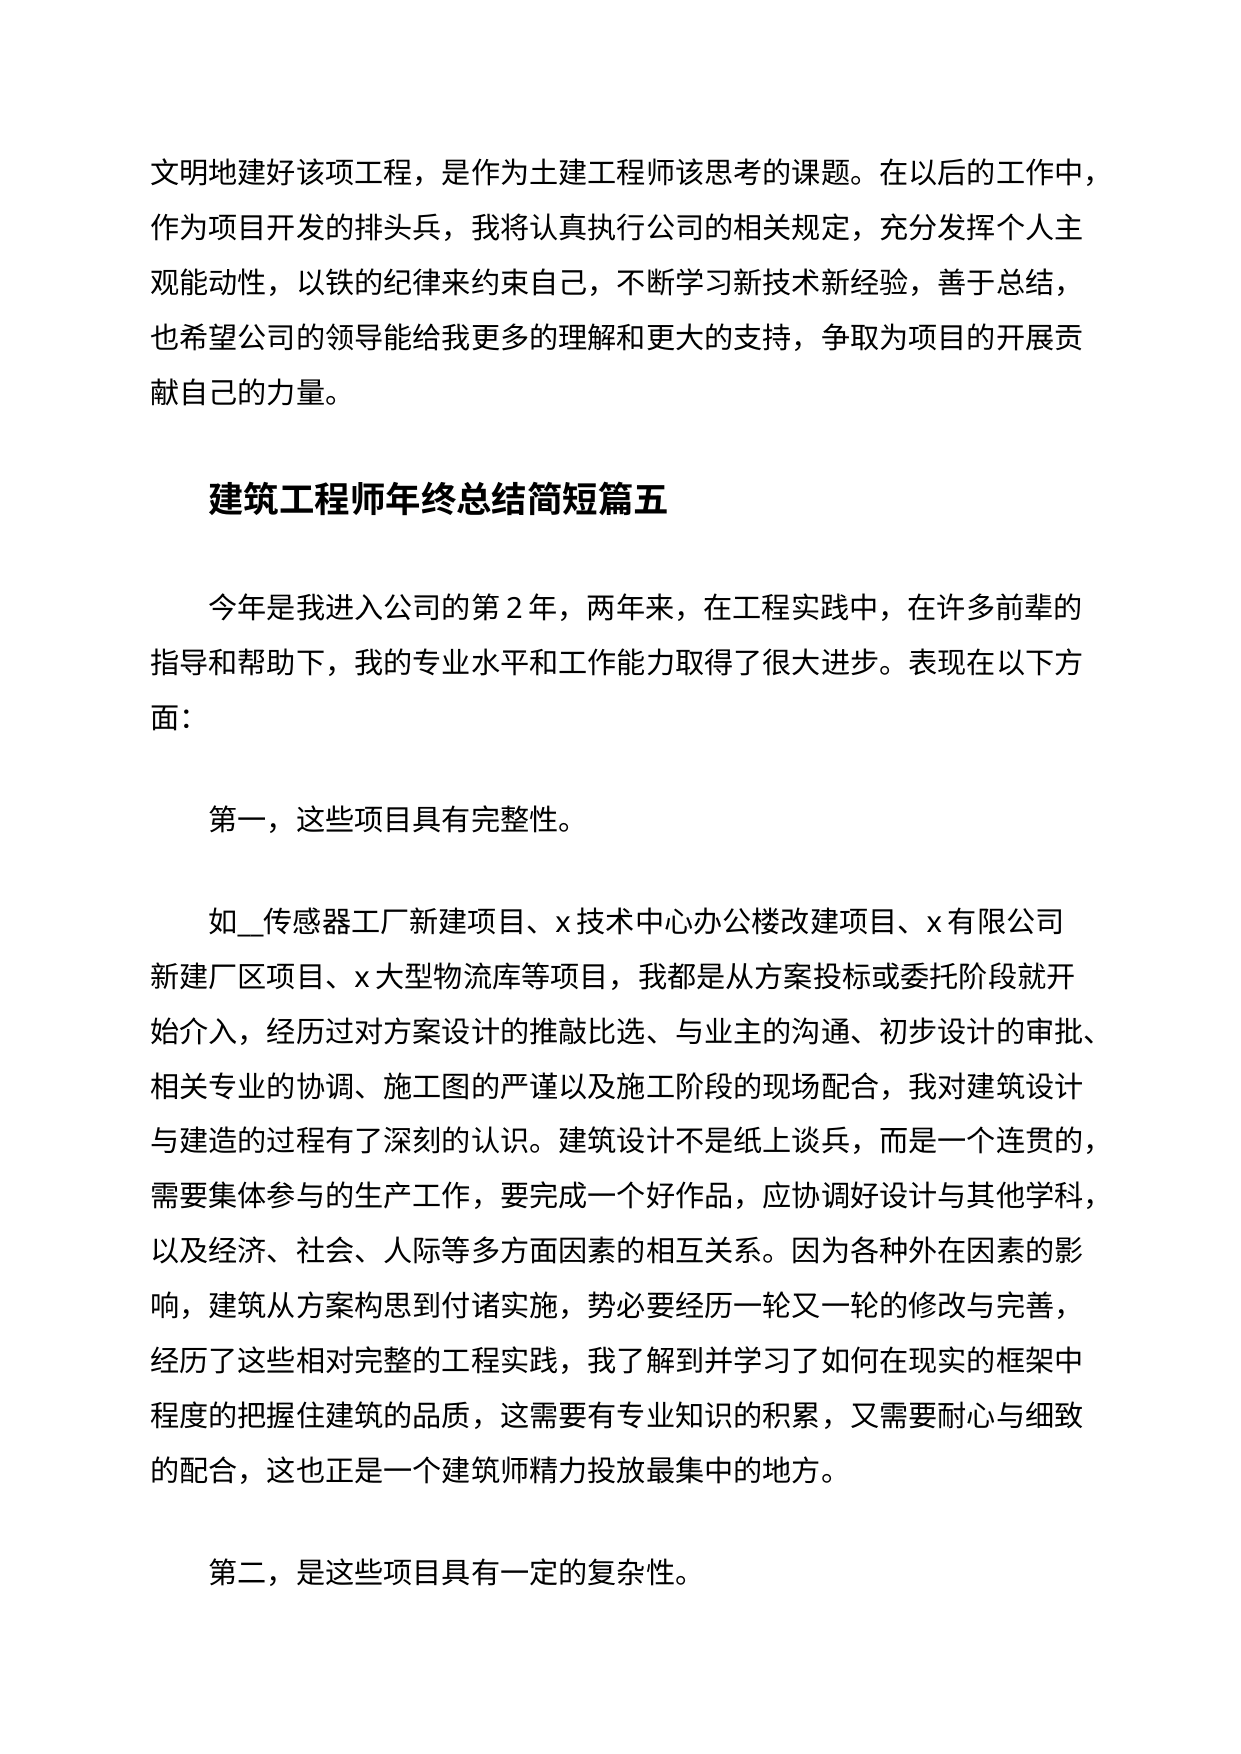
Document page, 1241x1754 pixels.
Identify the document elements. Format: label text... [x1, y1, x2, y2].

text 今年是我进入公司的第2年，两年来，在工程实践中，在许多前辈的指导和帮助下，我的专业水平和工作能力取得了很大进步。表现在以下方面： [150, 585, 1090, 737]
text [150, 150, 1090, 412]
text 如__传感器工厂新建项目、x技术中心办公楼改建项目、x有限公司新建厂区项目、x大型物流库等项目，我都是从方案投标或委托阶段就开始介入，经历过对方案设计的推敲比选、与业主的沟通、初步设计的审批、相关专业的协调、施工图的严谨以及施工阶段的现场配合，我对建筑设计与建造的过程有了深刻的认识。建筑设计不是纸上谈兵，而是一个连贯的，需要集体参与的生产工作，要完成一个好作品，应协调好设计与其他学科，以及经济、社会、人际等多方面因素的相互关系。因为各种外在因素的影响，建筑从方案构思到付诸实施，势必要经历一轮又一轮的修改与完善，经历了这些相对完整的工程实践，我了解到并学习了如何在现实的框架中程度的把握住建筑的品质，这需要有专业知识的积累，又需要耐心与细致的配合，这也正是一个建筑师精力投放最集中的地方。 [150, 898, 1090, 1490]
text 第二，是这些项目具有一定的复杂性。 [150, 1549, 1090, 1591]
text 建筑工程师年终总结简短篇五 [150, 471, 1090, 523]
text 第一，这些项目具有完整性。 [150, 796, 1090, 839]
